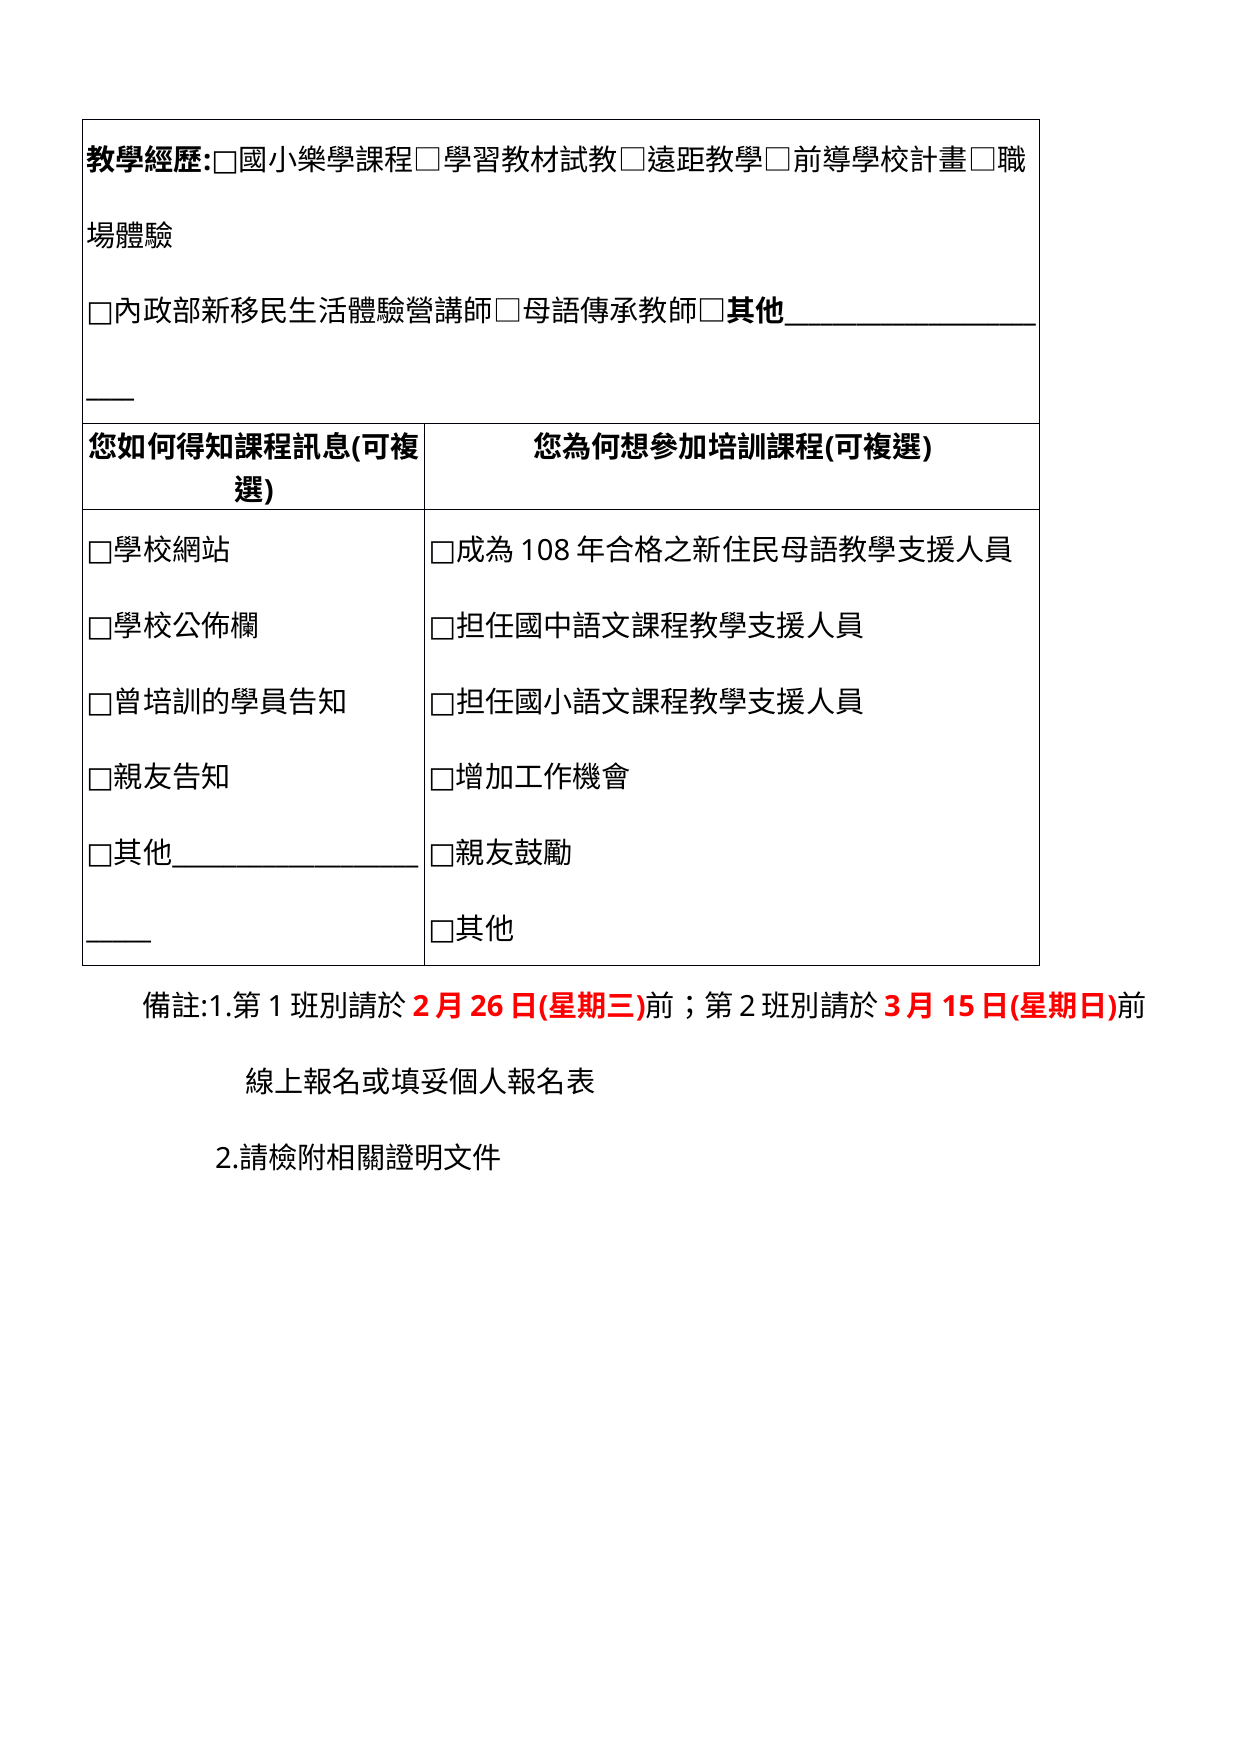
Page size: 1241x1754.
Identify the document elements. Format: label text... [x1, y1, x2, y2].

table_cell □成為108年合格之新住民母語教學支援人員 □担任國中語文課程教學支援人員 □担任國小語文課程教學支援人員 □增加工作機會 □親友鼓勵 □其他 [425, 510, 1039, 965]
table_cell 您為何想參加培訓課程(可複選) [425, 424, 1039, 509]
table_cell 您如何得知課程訊息(可複選) [83, 424, 424, 509]
table_cell □學校網站 □學校公佈欄 □曾培訓的學員告知 □親友告知 □其他________________________ [83, 510, 424, 965]
text 2.請檢附相關證明文件 [142, 1118, 1098, 1193]
text 備註:1.第1班別請於2月26日(星期三)前；第2班別請於3月15日(星期日)前線上報名或填妥個人報名表 [142, 966, 1160, 1118]
